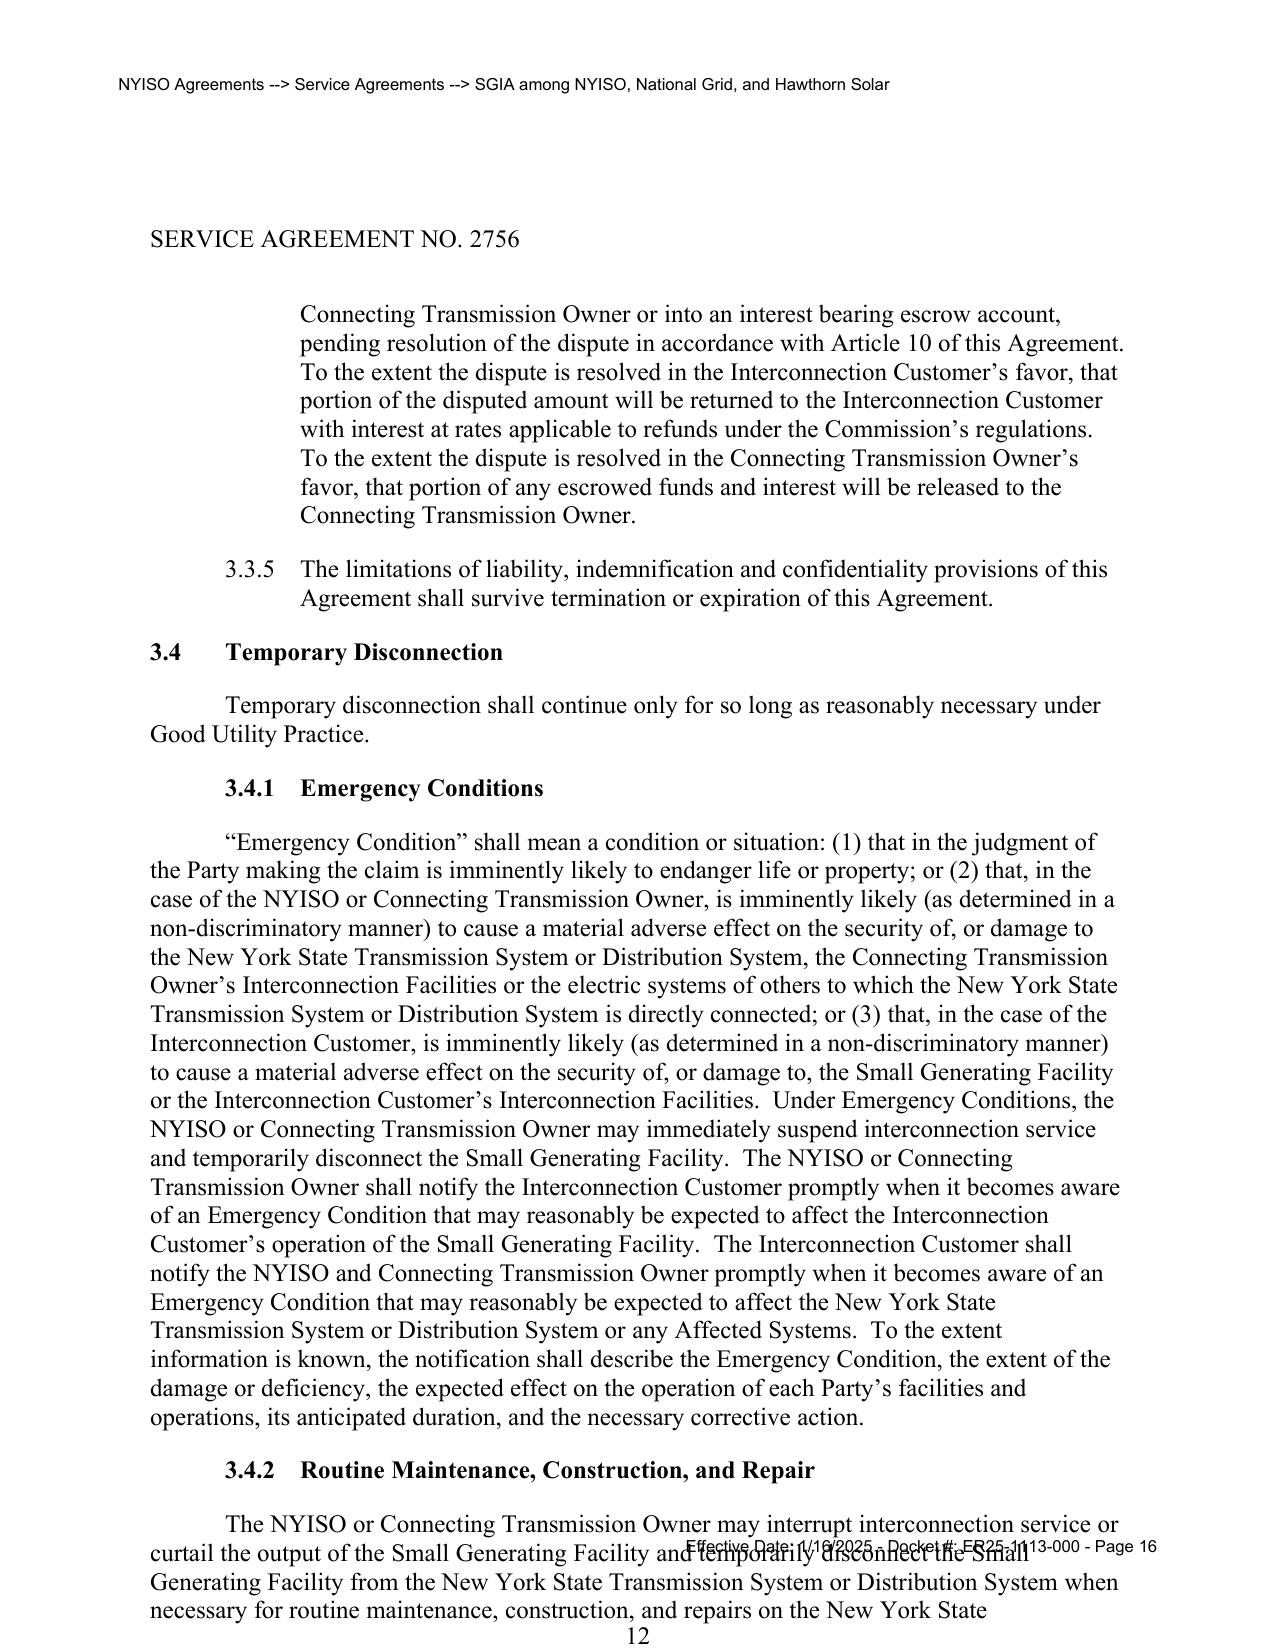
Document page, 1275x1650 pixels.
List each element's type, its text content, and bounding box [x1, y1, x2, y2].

list of an Emergency Condition that may reasonably be expected to affect the Interconnection [150, 1202, 1144, 1229]
list 3.4.1 Emergency Conditions [225, 774, 569, 802]
list information is known, the notification shall describe the Emergency Condition, the extent of the [150, 1345, 1144, 1373]
list or the Interconnection Customer’s Interconnection Facilities. Under Emergency Conditions, the [150, 1087, 1144, 1114]
list Connecting Transmission Owner. [300, 502, 1149, 529]
list Transmission Owner shall notify the Interconnection Customer promptly when it becomes aware [150, 1173, 1144, 1201]
list 3.4 [150, 638, 206, 666]
list case of the NYISO or Connecting Transmission Owner, is imminently likely (as determined in a [150, 885, 1144, 913]
list “Emergency Condition” shall mean a condition or situation: (1) that in the judgment of [225, 828, 1144, 856]
list Customer’s operation of the Small Generating Facility. The Interconnection Customer shall [150, 1230, 1144, 1258]
list favor, that portion of any escrowed funds and interest will be released to the [300, 473, 1149, 501]
list portion of the disputed amount will be returned to the Interconnection Customer [300, 387, 1149, 414]
list 12 [625, 1622, 675, 1650]
list NYISO or Connecting Transmission Owner may immediately suspend interconnection service [150, 1115, 1144, 1143]
list Agreement shall survive termination or expiration of this Agreement. [300, 584, 1133, 612]
list notify the NYISO and Connecting Transmission Owner promptly when it becomes aware of an [150, 1259, 1144, 1287]
list Temporary Disconnection [225, 638, 528, 666]
list the New York State Transmission System or Distribution System, the Connecting Transmission [150, 943, 1144, 971]
list non-discriminatory manner) to cause a material adverse effect on the security of, or damage to [150, 914, 1144, 942]
list necessary for routine maintenance, construction, and repairs on the New York State [150, 1597, 1143, 1624]
list The NYISO or Connecting Transmission Owner may interrupt interconnection service or [225, 1510, 1143, 1538]
list curtail the output of the Small Generating Facility and temporarily disconnect the Small [150, 1539, 1143, 1567]
list Emergency Condition that may reasonably be expected to affect the New York State [150, 1288, 1144, 1316]
list SERVICE AGREEMENT NO. 2756 [150, 225, 1086, 253]
list the Party making the claim is imminently likely to endanger life or property; or (2) that, in the [150, 857, 1144, 884]
list Transmission System or Distribution System or any Affected Systems. To the extent [150, 1317, 1144, 1344]
list to cause a material adverse effect on the security of, or damage to, the Small Generating Facility [150, 1058, 1144, 1086]
list Good Utility Practice. [150, 720, 1125, 748]
list with interest at rates applicable to refunds under the Commission’s regulations. [300, 415, 1149, 443]
list 3.4.2 Routine Maintenance, Construction, and Repair [225, 1457, 840, 1484]
list and temporarily disconnect the Small Generating Facility. The NYISO or Connecting [150, 1144, 1144, 1172]
list Connecting Transmission Owner or into an interest bearing escrow account, [300, 300, 1086, 328]
list To the extent the dispute is resolved in the Connecting Transmission Owner’s [300, 444, 1149, 472]
list Owner’s Interconnection Facilities or the electric systems of others to which the New York State [150, 972, 1144, 999]
list pending resolution of the dispute in accordance with Article 10 of this Agreement. [300, 329, 1149, 357]
list To the extent the dispute is resolved in the Interconnection Customer’s favor, that [300, 358, 1149, 386]
list damage or deficiency, the expected effect on the operation of each Party’s facilities and [150, 1374, 1144, 1402]
list Transmission System or Distribution System is directly connected; or (3) that, in the case of the [150, 1000, 1144, 1028]
list Generating Facility from the New York State Transmission System or Distribution System when [150, 1568, 1143, 1596]
list Temporary disconnection shall continue only for so long as reasonably necessary under [225, 692, 1125, 719]
list 3.3.5 The limitations of liability, indemnification and confidentiality provisions of this [225, 555, 1133, 583]
list operations, its anticipated duration, and the necessary corrective action. [150, 1403, 1144, 1431]
list Interconnection Customer, is imminently likely (as determined in a non-discriminatory manner) [150, 1029, 1144, 1057]
